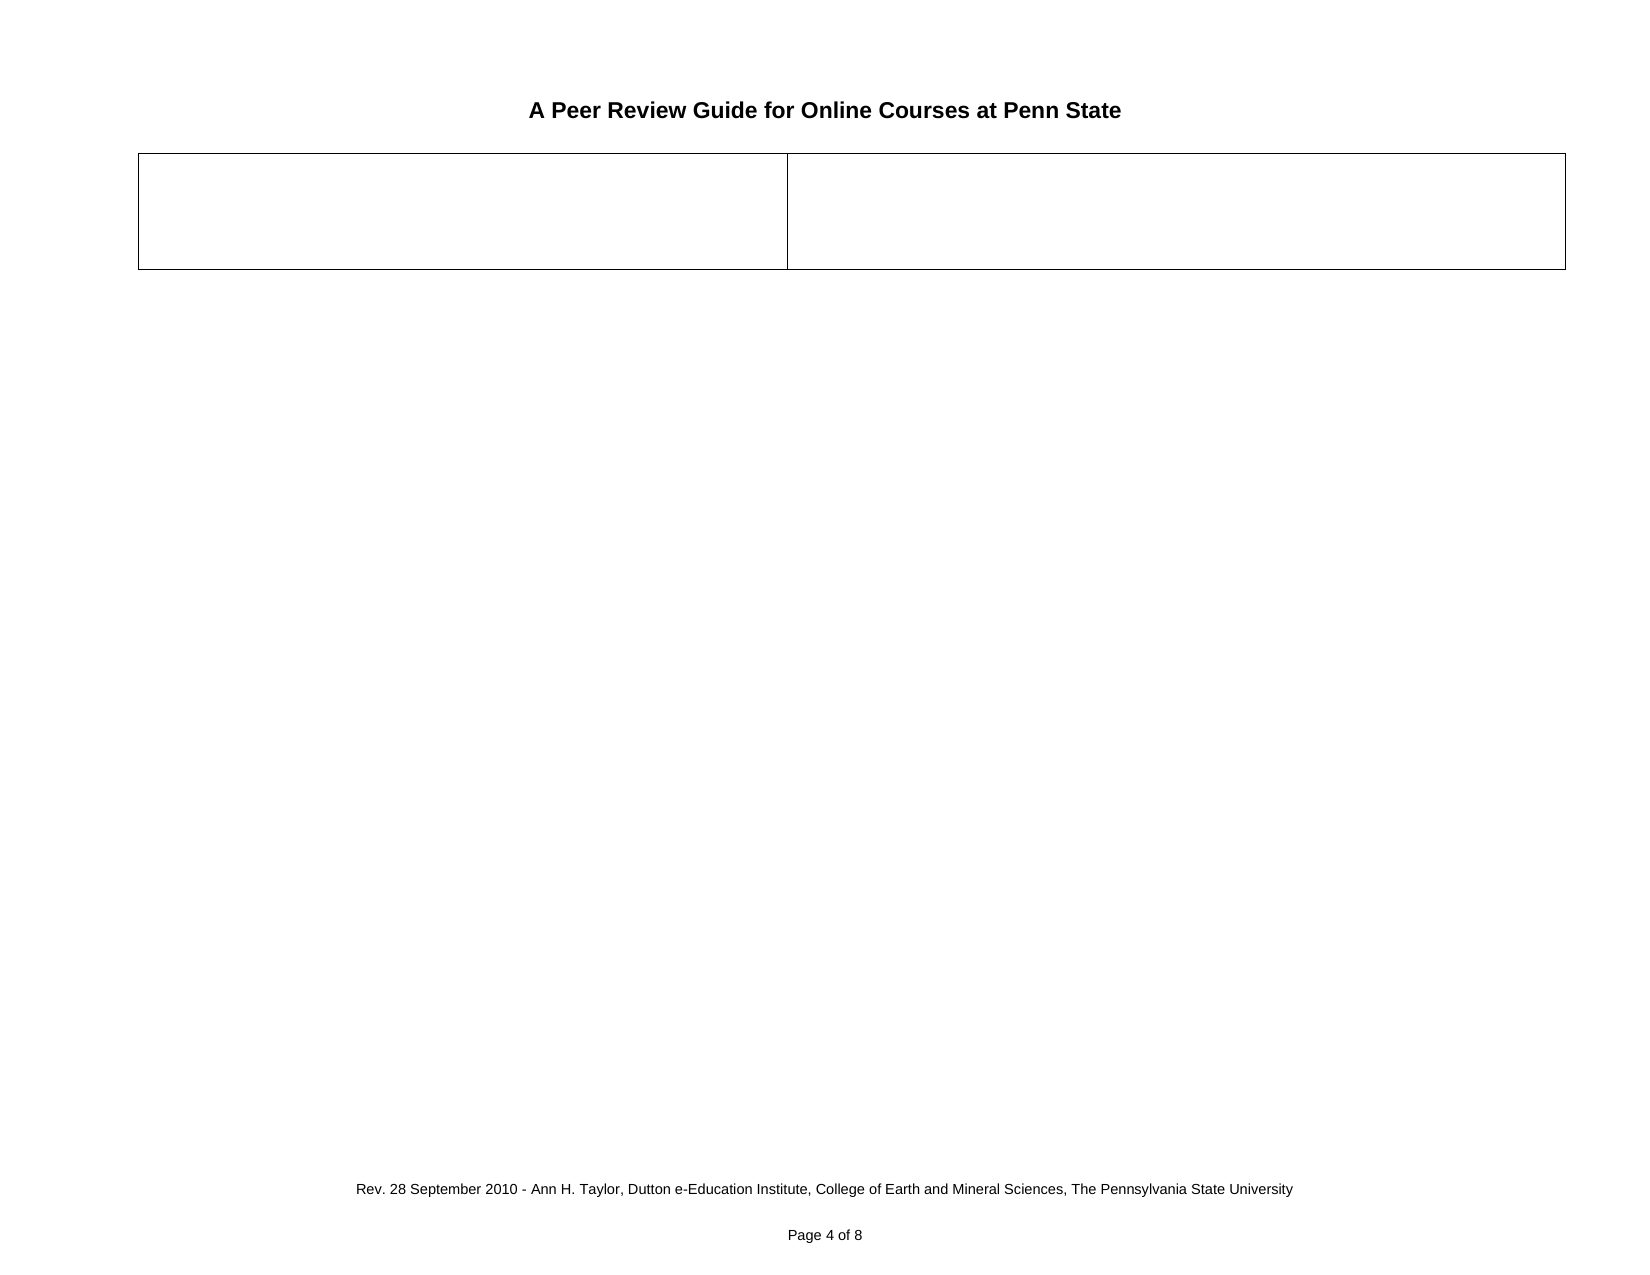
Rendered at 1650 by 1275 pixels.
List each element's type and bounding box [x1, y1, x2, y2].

table_header [788, 154, 1565, 268]
table_header [139, 154, 787, 268]
